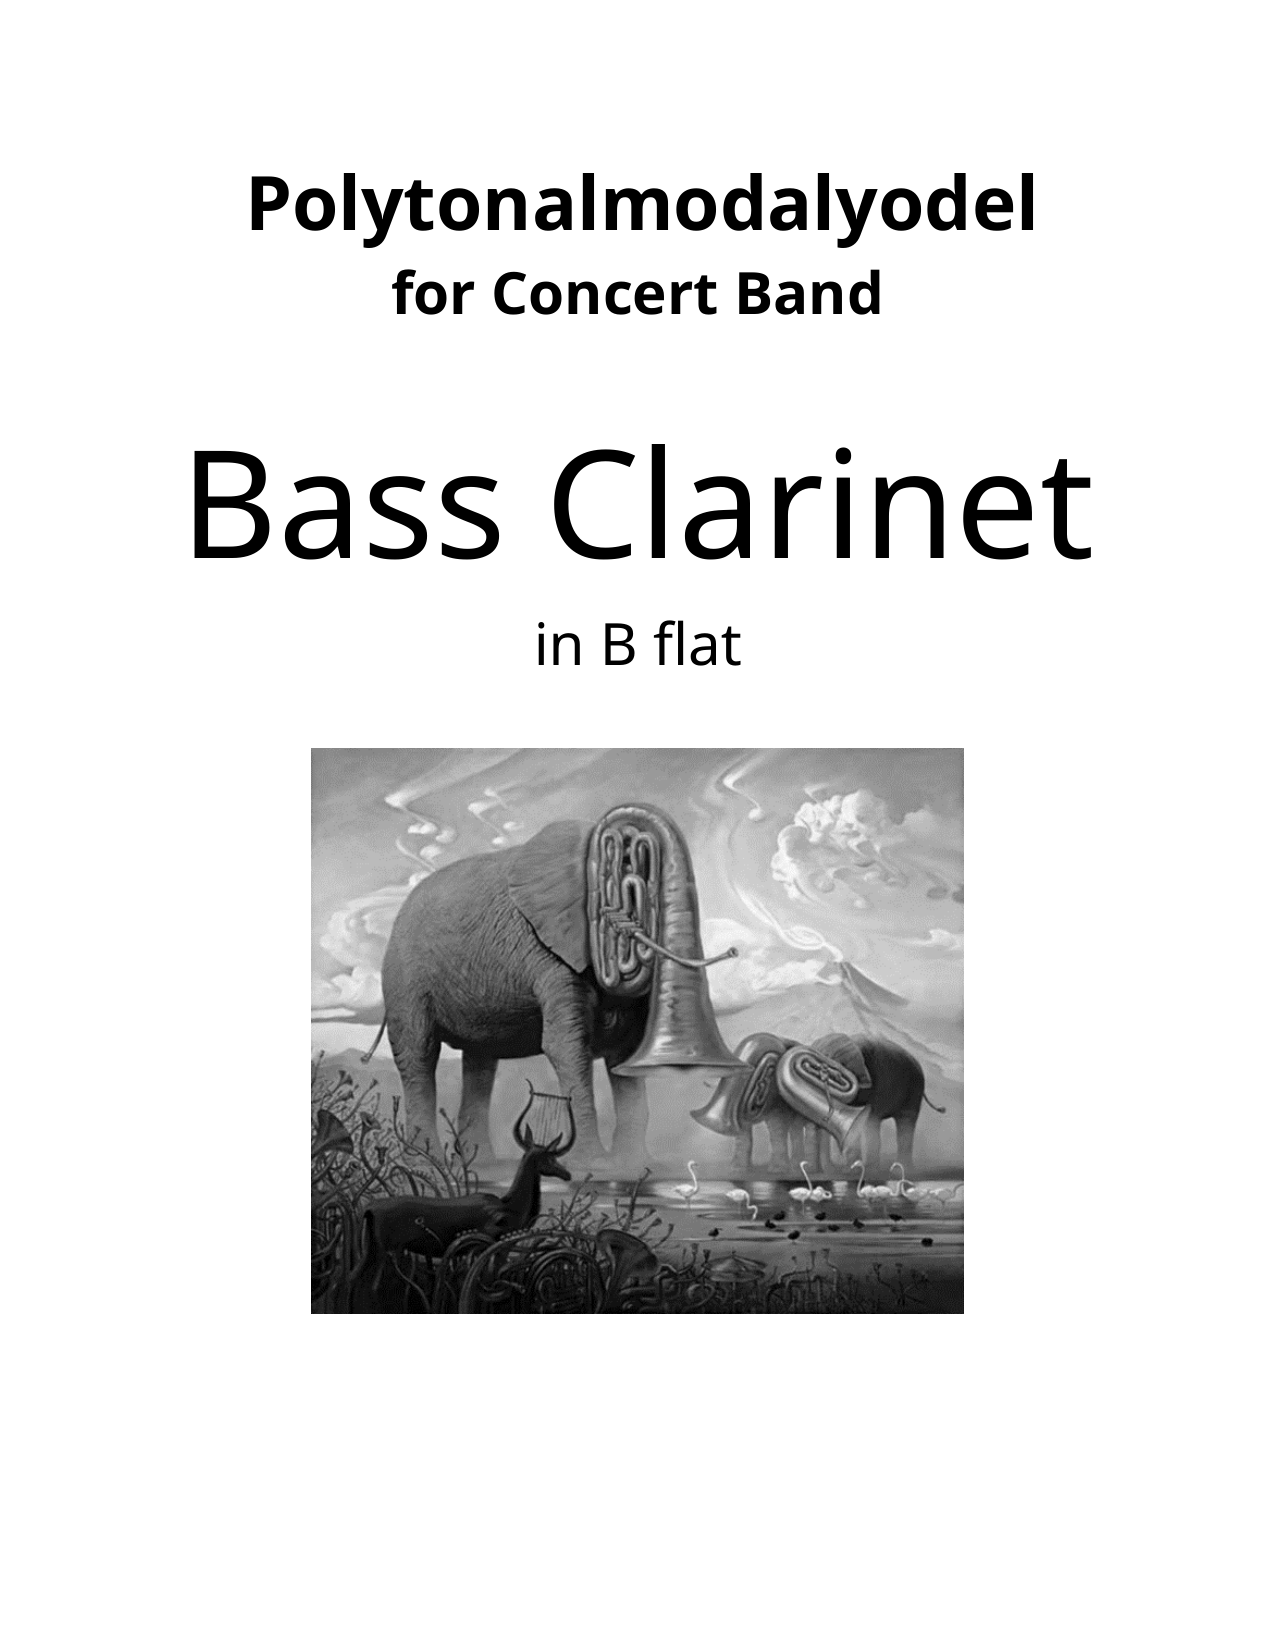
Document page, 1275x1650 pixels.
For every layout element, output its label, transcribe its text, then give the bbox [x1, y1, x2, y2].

subtitle for Concert Band [103, 252, 1172, 332]
subtitle Polytonalmodalyodel [94, 150, 1172, 252]
picture [311, 748, 964, 1314]
text in B flat [103, 603, 1172, 682]
text Bass Clarinet [103, 398, 1172, 603]
